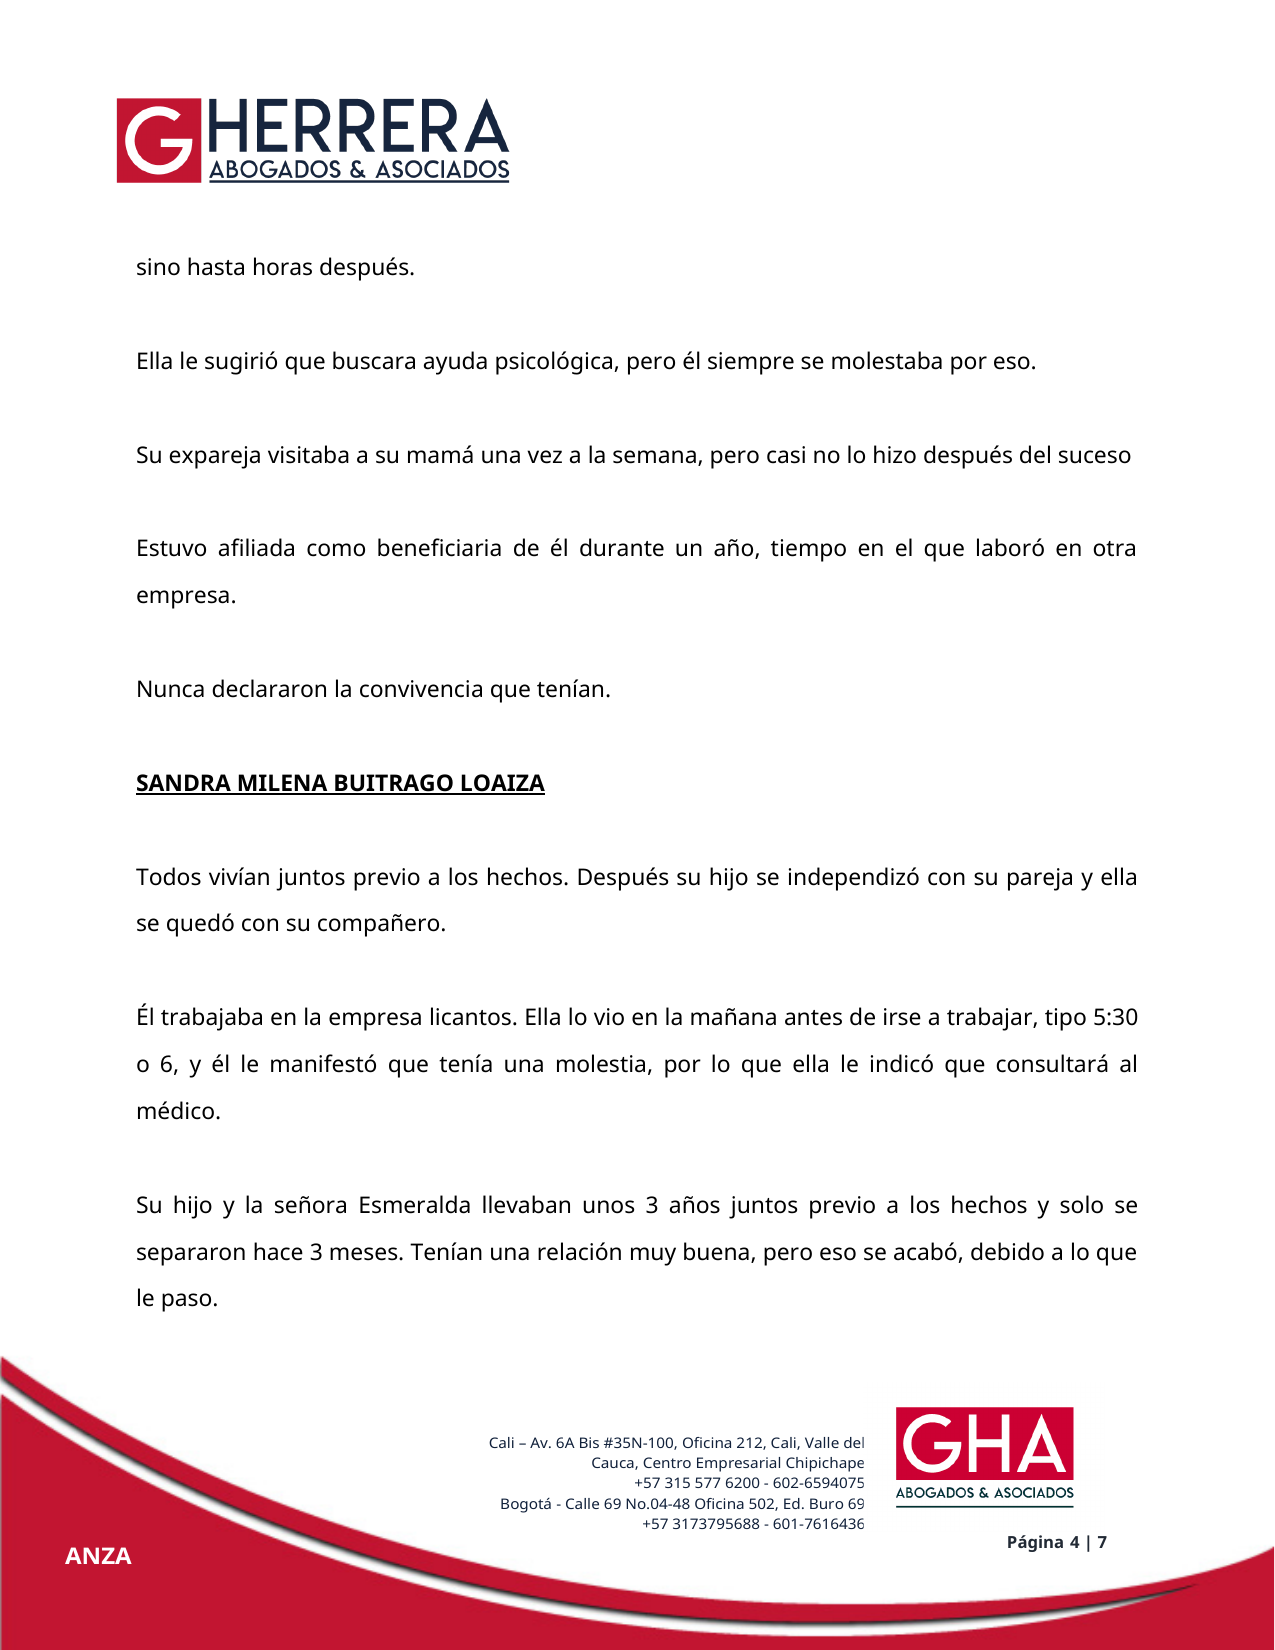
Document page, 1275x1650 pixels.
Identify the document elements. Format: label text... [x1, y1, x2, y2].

text Él trabajaba en la empresa licantos. Ella lo vio en la mañana antes de irse a trabajar, tipo 5:30 o 6, y él le manifestó que tenía una molestia, por lo que ella le indicó que consultará al médico. [136, 1001, 1139, 1126]
picture [0, 1343, 1275, 1650]
text Su hijo y la señora Esmeralda llevaban unos 3 años juntos previo a los hechos y solo se separaron hace 3 meses. Tenían una relación muy buena, pero eso se acabó, debido a lo que le paso. [136, 1188, 1139, 1313]
text Ella le sugirió que buscara ayuda psicológica, pero él siempre se molestaba por eso. [136, 345, 1139, 376]
text Su expareja visitaba a su mamá una vez a la semana, pero casi no lo hizo después del suceso [136, 438, 1139, 470]
text Estuvo afiliada como beneficiaria de él durante un año, tiempo en el que laboró en otra empresa. [136, 532, 1139, 610]
text Nunca declararon la convivencia que tenían. [136, 673, 1139, 704]
text SANDRA MILENA BUITRAGO LOAIZA [136, 767, 1139, 798]
picture [96, 75, 529, 206]
text Todos vivían juntos previo a los hechos. Después su hijo se independizó con su pareja y ella se quedó con su compañero. [136, 860, 1139, 938]
